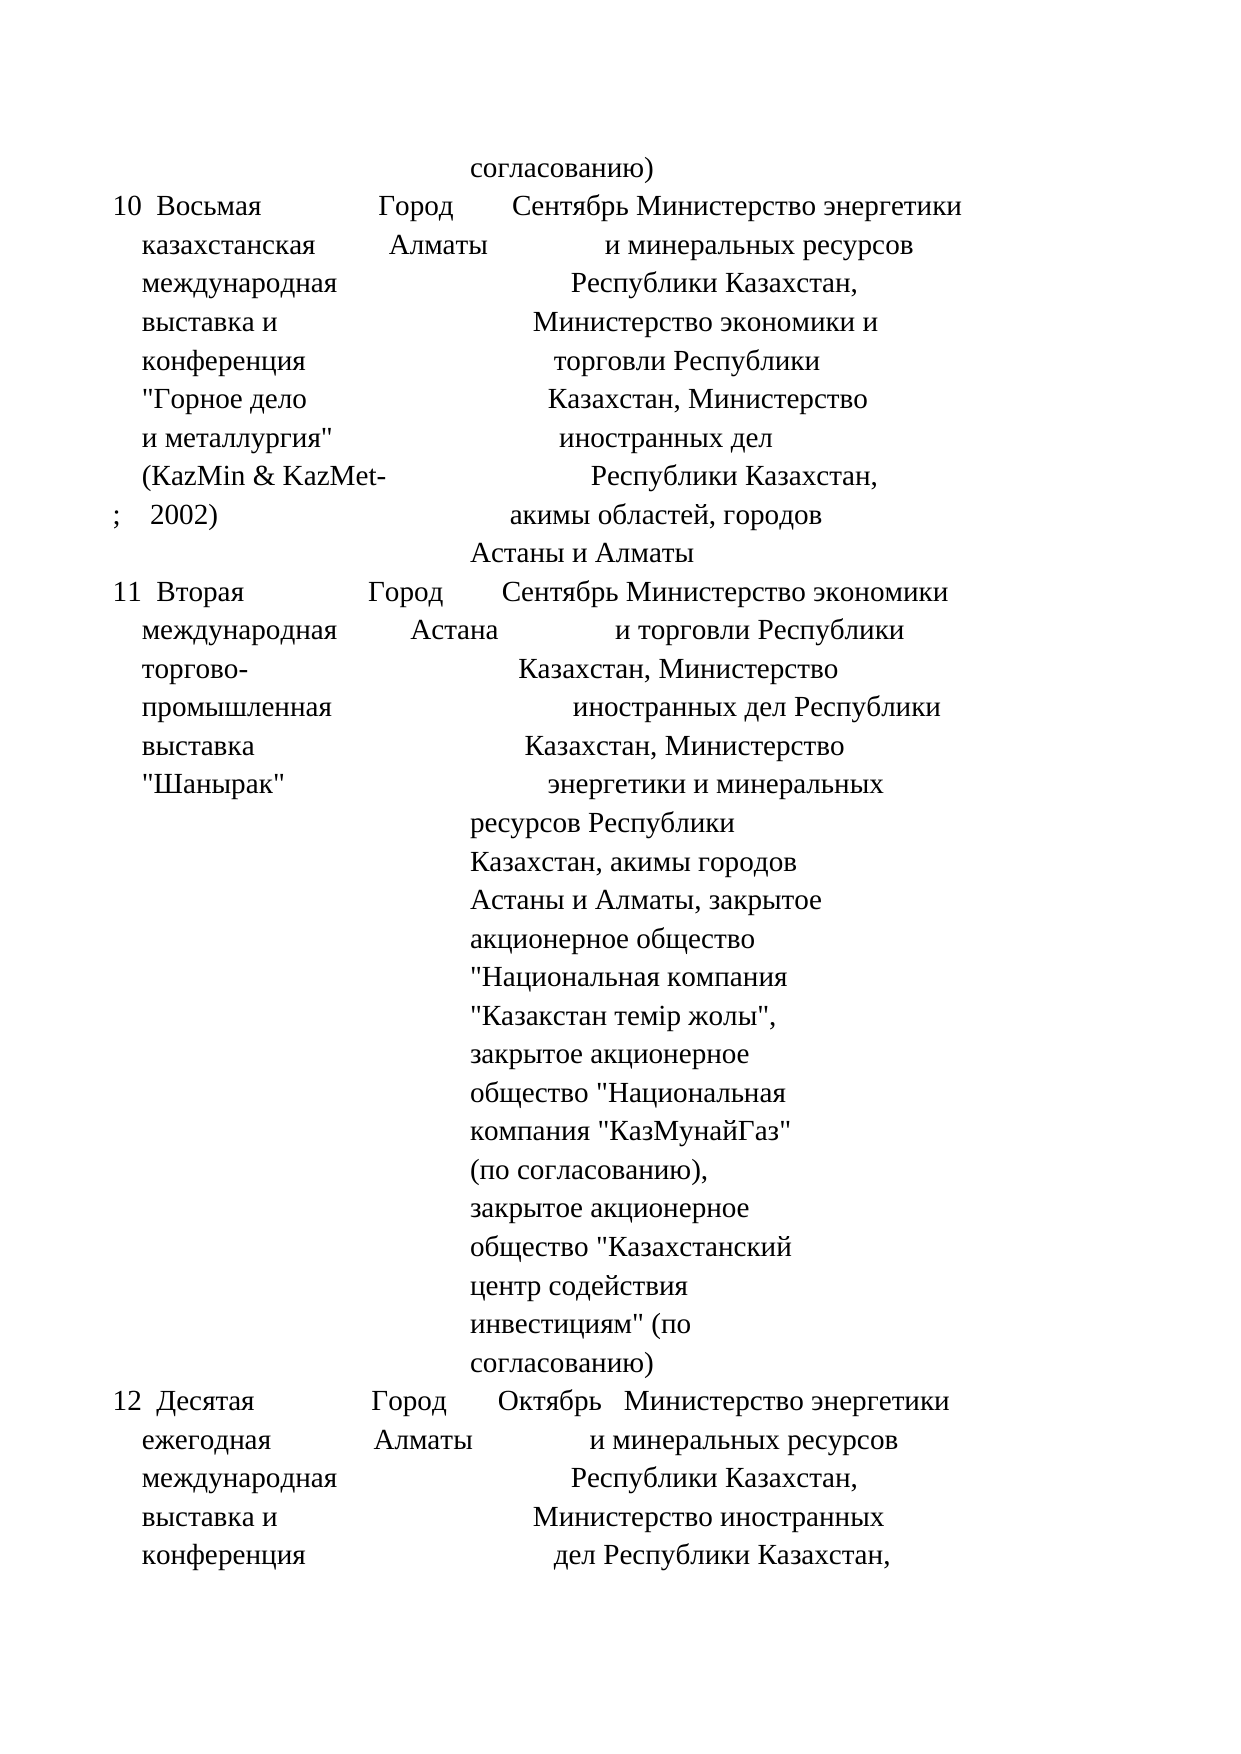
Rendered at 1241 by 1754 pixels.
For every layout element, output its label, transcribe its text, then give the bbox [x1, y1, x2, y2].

text закрытое акционерное [112, 1036, 1128, 1070]
text международная Республики Казахстан, [112, 266, 1128, 299]
text "Казакстан темiр жолы", [112, 998, 1128, 1031]
text "Горное дело Казахстан, Министерство [112, 381, 1128, 415]
text ежегодная Алматы и минеральных ресурсов [112, 1422, 1128, 1455]
text конференция торговли Республики [112, 343, 1128, 376]
text выставка Казахстан, Министерство [112, 728, 1128, 762]
text "Шанырак" энергетики и минеральных [112, 767, 1128, 800]
text Астаны и Алматы, закрытое [112, 882, 1128, 916]
text согласованию) [112, 150, 1128, 183]
text (КаzМin & KazMet- Республики Казахстан, [112, 458, 1128, 492]
text 12 Десятая Город Октябрь Министерство энергетики [112, 1383, 1128, 1417]
text торгово- Казахстан, Министерство [112, 651, 1128, 684]
text закрытое акционерное [112, 1191, 1128, 1224]
text международная Республики Казахстан, [112, 1460, 1128, 1494]
text "Национальная компания [112, 959, 1128, 993]
text 10 Восьмая Город Сентябрь Министерство энергетики [112, 188, 1128, 222]
text ресурсов Республики [112, 805, 1128, 839]
text конференция дел Республики Казахстан, [112, 1537, 1128, 1571]
text казахстанская Алматы и минеральных ресурсов [112, 227, 1128, 261]
text компания "КазМунайГаз" [112, 1113, 1128, 1147]
text ; 2002) акимы областей, городов [112, 497, 1128, 530]
text общество "Казахстанский [112, 1229, 1128, 1263]
text (по согласованию), [112, 1152, 1128, 1186]
text и металлургия" иностранных дел [112, 420, 1128, 453]
text согласованию) [112, 1345, 1128, 1378]
text 11 Вторая Город Сентябрь Министерство экономики [112, 574, 1128, 607]
text акционерное общество [112, 921, 1128, 954]
text центр содействия [112, 1268, 1128, 1301]
text промышленная иностранных дел Республики [112, 689, 1128, 723]
text Казахстан, акимы городов [112, 844, 1128, 877]
text общество "Национальная [112, 1075, 1128, 1108]
text выставка и Министерство иностранных [112, 1499, 1128, 1532]
text инвестициям" (по [112, 1306, 1128, 1340]
text выставка и Министерство экономики и [112, 304, 1128, 338]
text Астаны и Алматы [112, 535, 1128, 569]
text международная Астана и торговли Республики [112, 612, 1128, 646]
